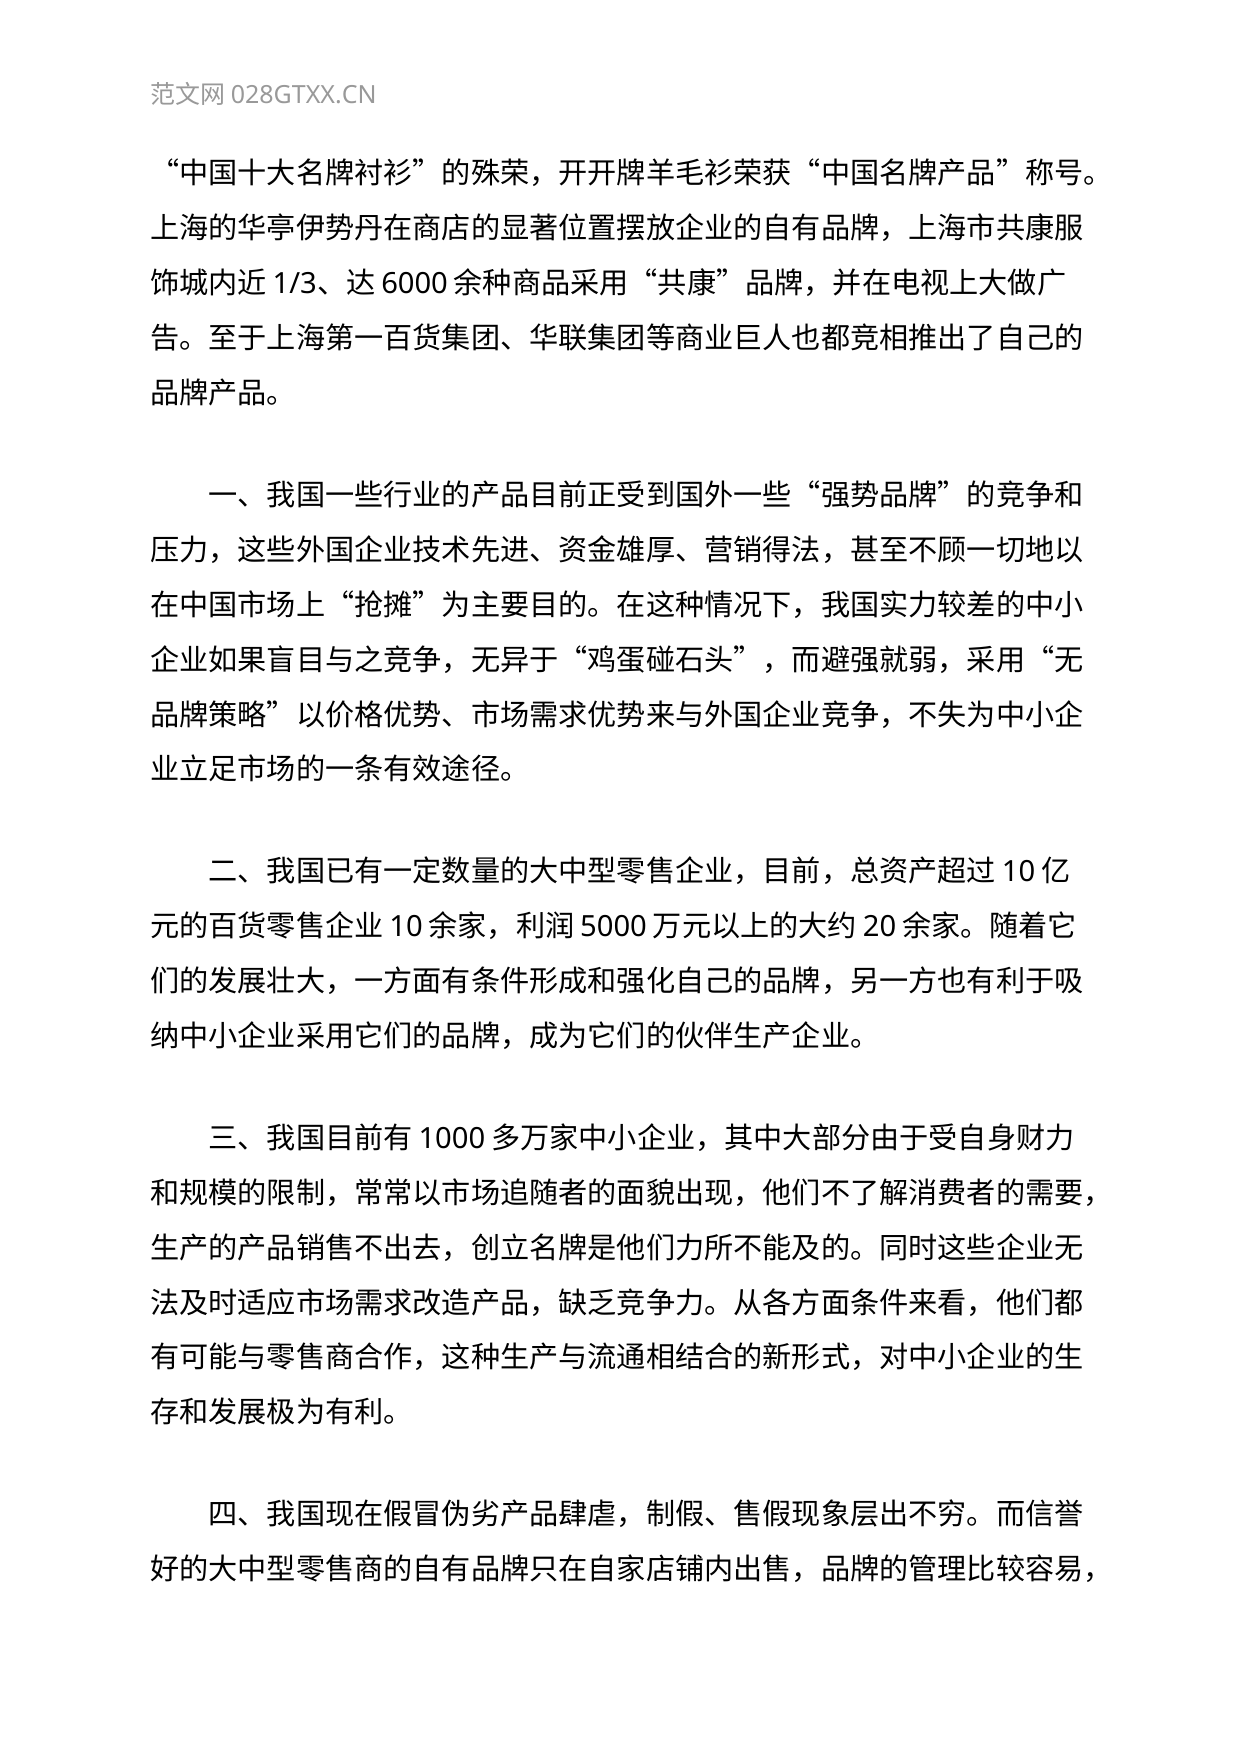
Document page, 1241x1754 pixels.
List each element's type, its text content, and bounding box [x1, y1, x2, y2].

text 二、我国已有一定数量的大中型零售企业，目前，总资产超过10亿元的百货零售企业10余家，利润5000万元以上的大约20余家。随着它们的发展壮大，一方面有条件形成和强化自己的品牌，另一方也有利于吸纳中小企业采用它们的品牌，成为它们的伙伴生产企业。 [150, 848, 1090, 1055]
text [150, 150, 1090, 412]
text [150, 1491, 1090, 1588]
text 一、我国一些行业的产品目前正受到国外一些“强势品牌”的竞争和压力，这些外国企业技术先进、资金雄厚、营销得法，甚至不顾一切地以在中国市场上“抢摊”为主要目的。在这种情况下，我国实力较差的中小企业如果盲目与之竞争，无异于“鸡蛋碰石头”，而避强就弱，采用“无品牌策略”以价格优势、市场需求优势来与外国企业竞争，不失为中小企业立足市场的一条有效途径。 [150, 471, 1090, 788]
text 三、我国目前有1000多万家中小企业，其中大部分由于受自身财力和规模的限制，常常以市场追随者的面貌出现，他们不了解消费者的需要，生产的产品销售不出去，创立名牌是他们力所不能及的。同时这些企业无法及时适应市场需求改造产品，缺乏竞争力。从各方面条件来看，他们都有可能与零售商合作，这种生产与流通相结合的新形式，对中小企业的生存和发展极为有利。 [150, 1114, 1090, 1431]
